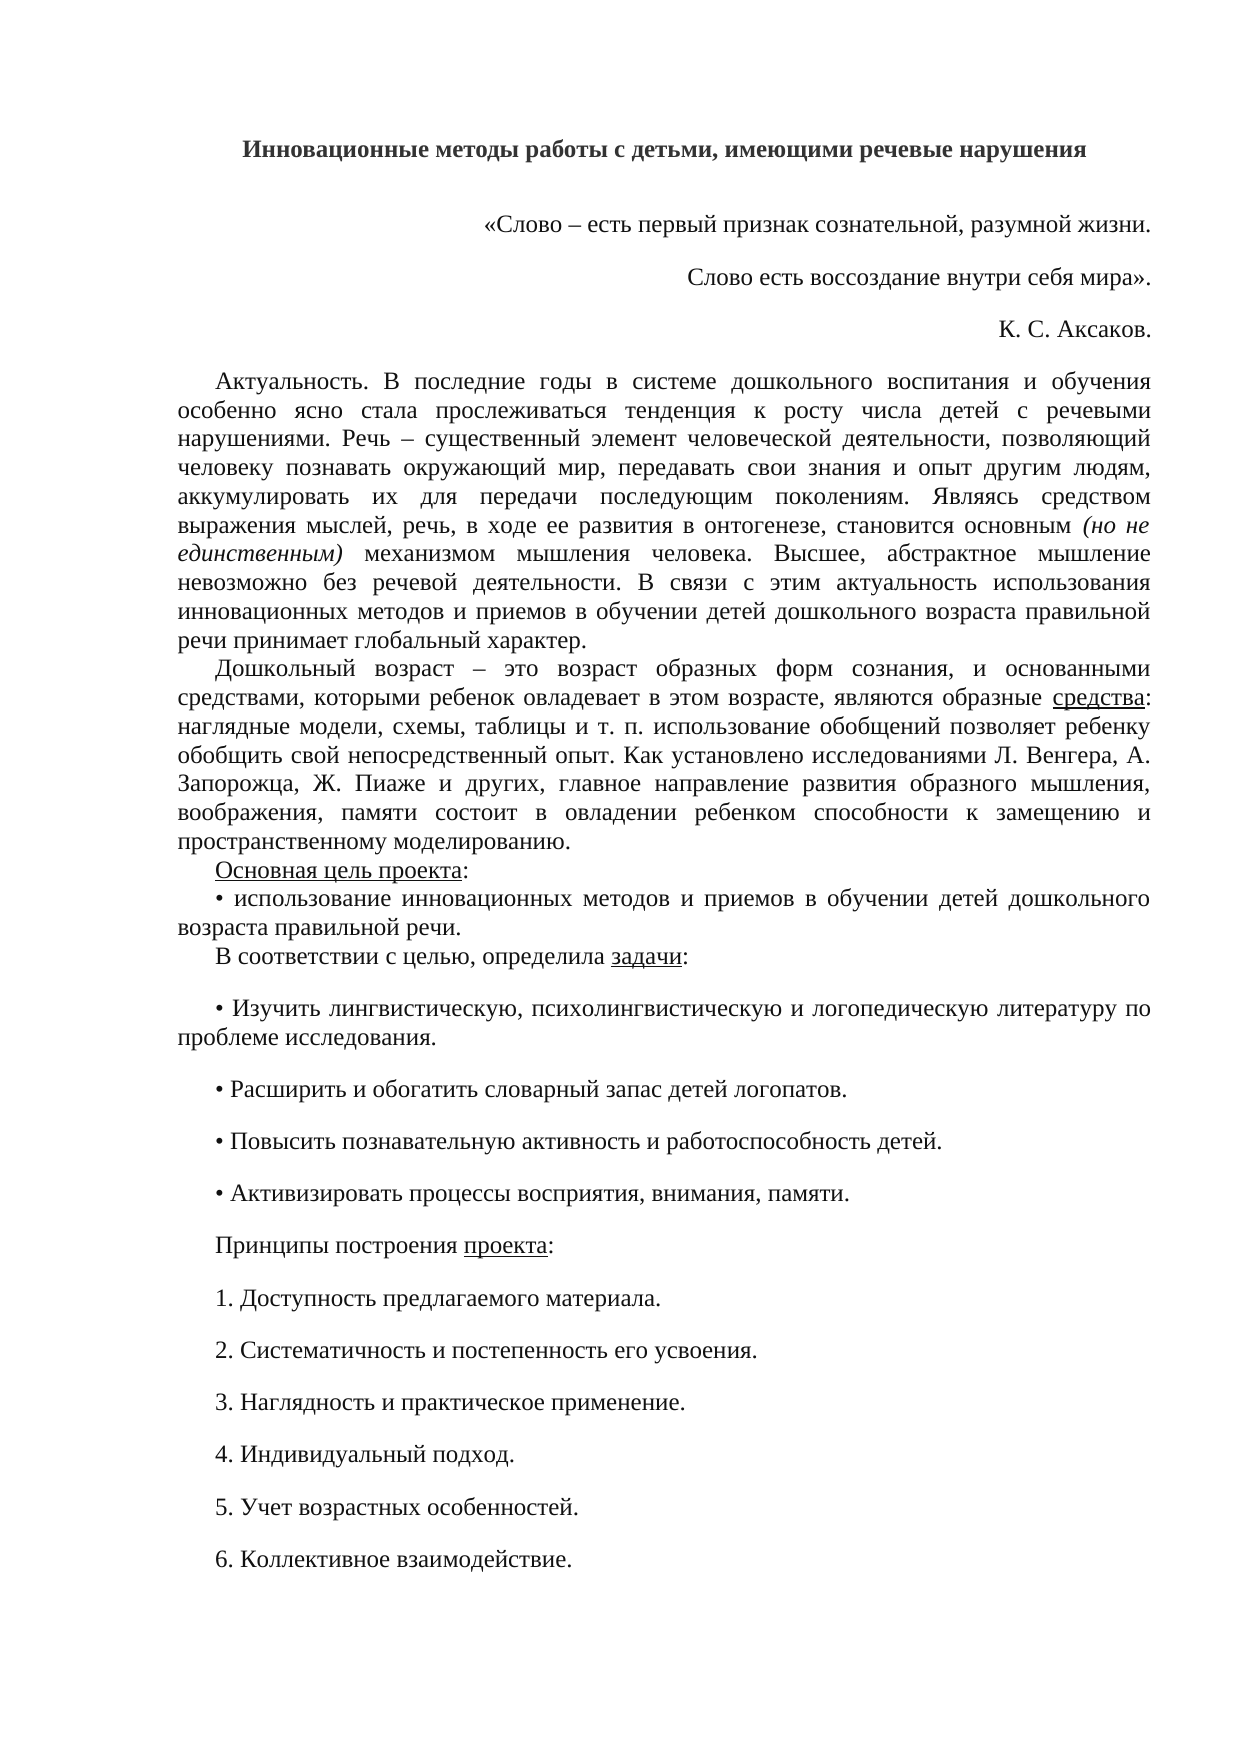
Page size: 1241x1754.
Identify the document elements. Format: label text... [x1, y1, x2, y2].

text 6. Коллективное взаимодействие. [177, 1544, 1152, 1572]
text Принципы построения проекта: [177, 1231, 1152, 1259]
text 2. Систематичность и постепенность его усвоения. [177, 1335, 1152, 1364]
text В соответствии с целью, определила задачи: [177, 941, 1152, 970]
text 4. Индивидуальный подход. [177, 1439, 1152, 1468]
text К. С. Аксаков. [177, 314, 1152, 342]
text • Изучить лингвистическую, психолингвистическую и логопедическую литературу по проблеме исследования. [177, 993, 1152, 1051]
text 3. Наглядность и практическое применение. [177, 1387, 1152, 1416]
text Актуальность. В последние годы в системе дошкольного воспитания и обучения особенно ясно стала прослеживаться тенденция к росту числа детей с речевыми нарушениями. Речь – существенный элемент человеческой деятельности, позволяющий человеку познавать окружающий мир, передавать свои знания и опыт другим людям, аккумулировать их для передачи последующим поколениям. Являясь средством выражения мыслей, речь, в ходе ее развития в онтогенезе, становится основным (но не единственным) механизмом мышления человека. Высшее, абстрактное мышление невозможно без речевой деятельности. В связи с этим актуальность использования инновационных методов и приемов в обучении детей дошкольного возраста правильной речи принимает глобальный характер. [177, 366, 1152, 653]
text 5. Учет возрастных особенностей. [177, 1492, 1152, 1520]
text • использование инновационных методов и приемов в обучении детей дошкольного возраста правильной речи. [177, 883, 1152, 941]
text Слово есть воссоздание внутри себя мира». [177, 262, 1152, 290]
text • Повысить познавательную активность и работоспособность детей. [177, 1126, 1152, 1155]
text Инновационные методы работы с детьми, имеющими речевые нарушения [177, 134, 1152, 162]
text • Активизировать процессы восприятия, внимания, памяти. [177, 1178, 1152, 1207]
text • Расширить и обогатить словарный запас детей логопатов. [177, 1074, 1152, 1103]
text 1. Доступность предлагаемого материала. [177, 1283, 1152, 1312]
text «Слово – есть первый признак сознательной, разумной жизни. [177, 209, 1152, 238]
text Основная цель проекта: [177, 855, 1152, 883]
text Дошкольный возраст – это возраст образных форм сознания, и основанными средствами, которыми ребенок овладевает в этом возрасте, являются образные средства: наглядные модели, схемы, таблицы и т. п. использование обобщений позволяет ребенку обобщить свой непосредственный опыт. Как установлено исследованиями Л. Венгера, А. Запорожца, Ж. Пиаже и других, главное направление развития образного мышления, воображения, памяти состоит в овладении ребенком способности к замещению и пространственному моделированию. [177, 653, 1152, 855]
